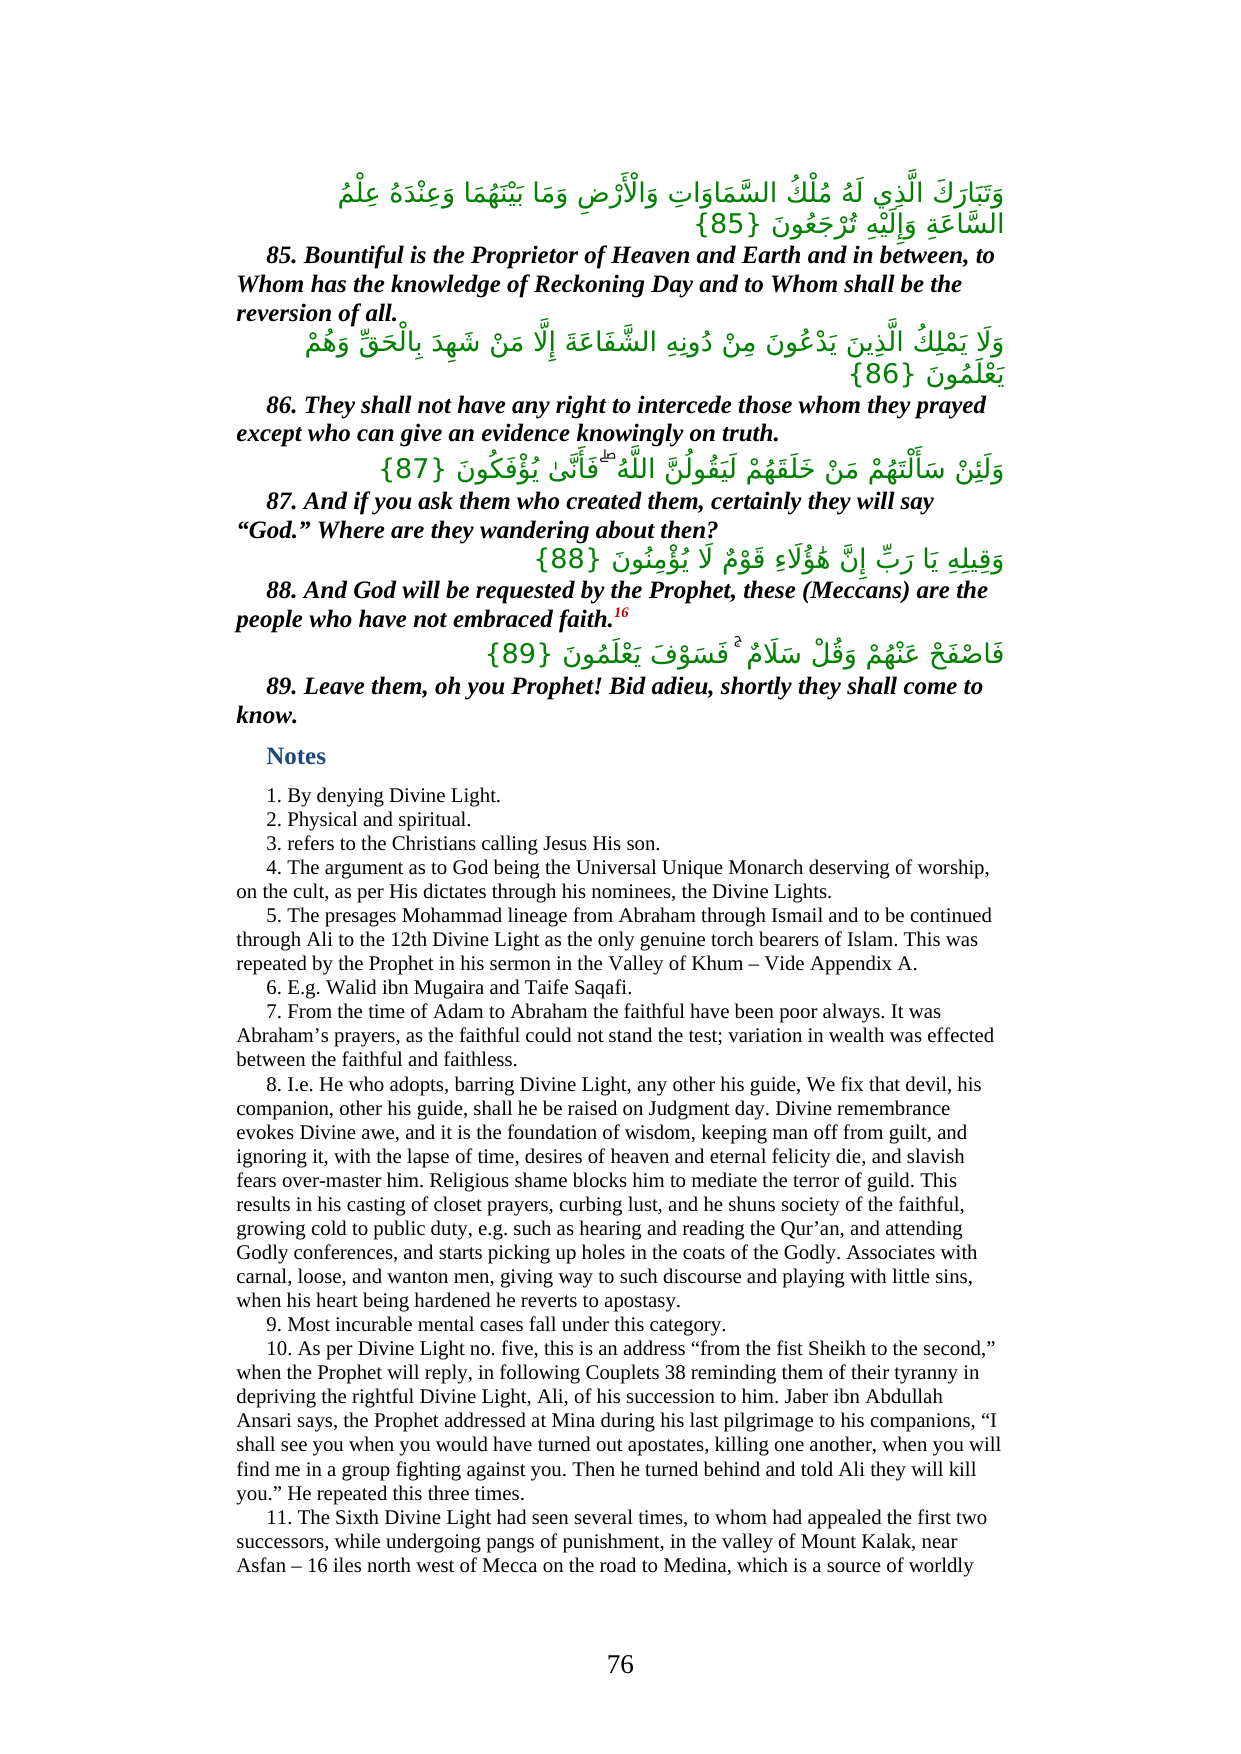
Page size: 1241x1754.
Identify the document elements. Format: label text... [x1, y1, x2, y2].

text 6. E.g. Walid ibn Mugaira and Taife Saqafi. [236, 975, 1004, 999]
text 2. Physical and spiritual. [236, 807, 1004, 831]
text 4. The argument as to God being the Universal Unique Monarch deserving of worship, on the cult, as per His dictates through his nominees, the Divine Lights. [236, 855, 1004, 903]
text 9. Most incurable mental cases fall under this category. [236, 1312, 1004, 1336]
text 85. Bountiful is the Proprietor of Heaven and Earth and in between, to Whom has the knowledge of Reckoning Day and to Whom shall be the reversion of all. [236, 240, 1004, 327]
text 3. refers to the Christians calling Jesus His son. [236, 831, 1004, 855]
text 7. From the time of Adam to Abraham the faithful have been poor always. It was Abraham’s prayers, as the faithful could not stand the test; variation in wealth was effected between the faithful and faithless. [236, 999, 1004, 1071]
text 5. The presages Mohammad lineage from Abraham through Ismail and to be continued through Ali to the 12th Divine Light as the only genuine torch bearers of Islam. This was repeated by the Prophet in his sermon in the Valley of Khum – Vide Appendix A. [236, 903, 1004, 975]
text 87. And if you ask them who created them, certainly they will say “God.” Where are they wandering about then? [236, 486, 1004, 543]
text 89. Leave them, oh you Prophet! Bid adieu, shortly they shall come to know. [236, 671, 1004, 729]
text وَلَا يَمْلِكُ الَّذِينَ يَدْعُونَ مِنْ دُونِهِ الشَّفَاعَةَ إِلَّا مَنْ شَهِدَ بِالْحَقِّ وَهُمْ يَعْلَمُونَ {86} [236, 327, 1004, 390]
text 10. As per Divine Light no. five, this is an address “from the fist Sheikh to the second,” when the Prophet will reply, in following Couplets 38 reminding them of their tyranny in depriving the rightful Divine Light, Ali, of his succession to him. Jaber ibn Abdullah Ansari says, the Prophet addressed at Mina during his last pilgrimage to his companions, “I shall see you when you would have turned out apostates, killing one another, when you will find me in a group fighting against you. Then he turned behind and told Ali they will kill you.” He repeated this three times. [236, 1336, 1004, 1504]
text وَقِيلِهِ يَا رَبِّ إِنَّ هَٰؤُلَاءِ قَوْمٌ لَا يُؤْمِنُونَ {88} [236, 543, 1004, 575]
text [236, 1504, 1004, 1577]
text 88. And God will be requested by the Prophet, these (Meccans) are the people who have not embraced faith.16 [236, 575, 1004, 633]
text فَاصْفَحْ عَنْهُمْ وَقُلْ سَلَامٌ ۚ فَسَوْفَ يَعْلَمُونَ {89} [236, 633, 1004, 671]
text وَلَئِنْ سَأَلْتَهُمْ مَنْ خَلَقَهُمْ لَيَقُولُنَّ اللَّهُ ۖ فَأَنَّىٰ يُؤْفَكُونَ {87} [236, 447, 1004, 486]
text 1. By denying Divine Light. [236, 783, 1004, 807]
text 86. They shall not have any right to intercede those whom they prayed except who can give an evidence knowingly on truth. [236, 390, 1004, 447]
text وَتَبَارَكَ الَّذِي لَهُ مُلْكُ السَّمَاوَاتِ وَالْأَرْضِ وَمَا بَيْنَهُمَا وَعِنْدَهُ عِلْمُ السَّاعَةِ وَإِلَيْهِ تُرْجَعُونَ {85} [236, 177, 1004, 240]
subtitle Notes [236, 741, 1004, 770]
text 8. I.e. He who adopts, barring Divine Light, any other his guide, We fix that devil, his companion, other his guide, shall he be raised on Judgment day. Divine remembrance evokes Divine awe, and it is the foundation of wisdom, keeping man off from guilt, and ignoring it, with the lapse of time, desires of heaven and eternal felicity die, and slavish fears over-master him. Religious shame blocks him to mediate the terror of guild. This results in his casting of closet prayers, curbing lust, and he shuns society of the faithful, growing cold to public duty, e.g. such as hearing and reading the Qur’an, and attending Godly conferences, and starts picking up holes in the coats of the Godly. Associates with carnal, loose, and wanton men, giving way to such discourse and playing with little sins, when his heart being hardened he reverts to apostasy. [236, 1071, 1004, 1312]
